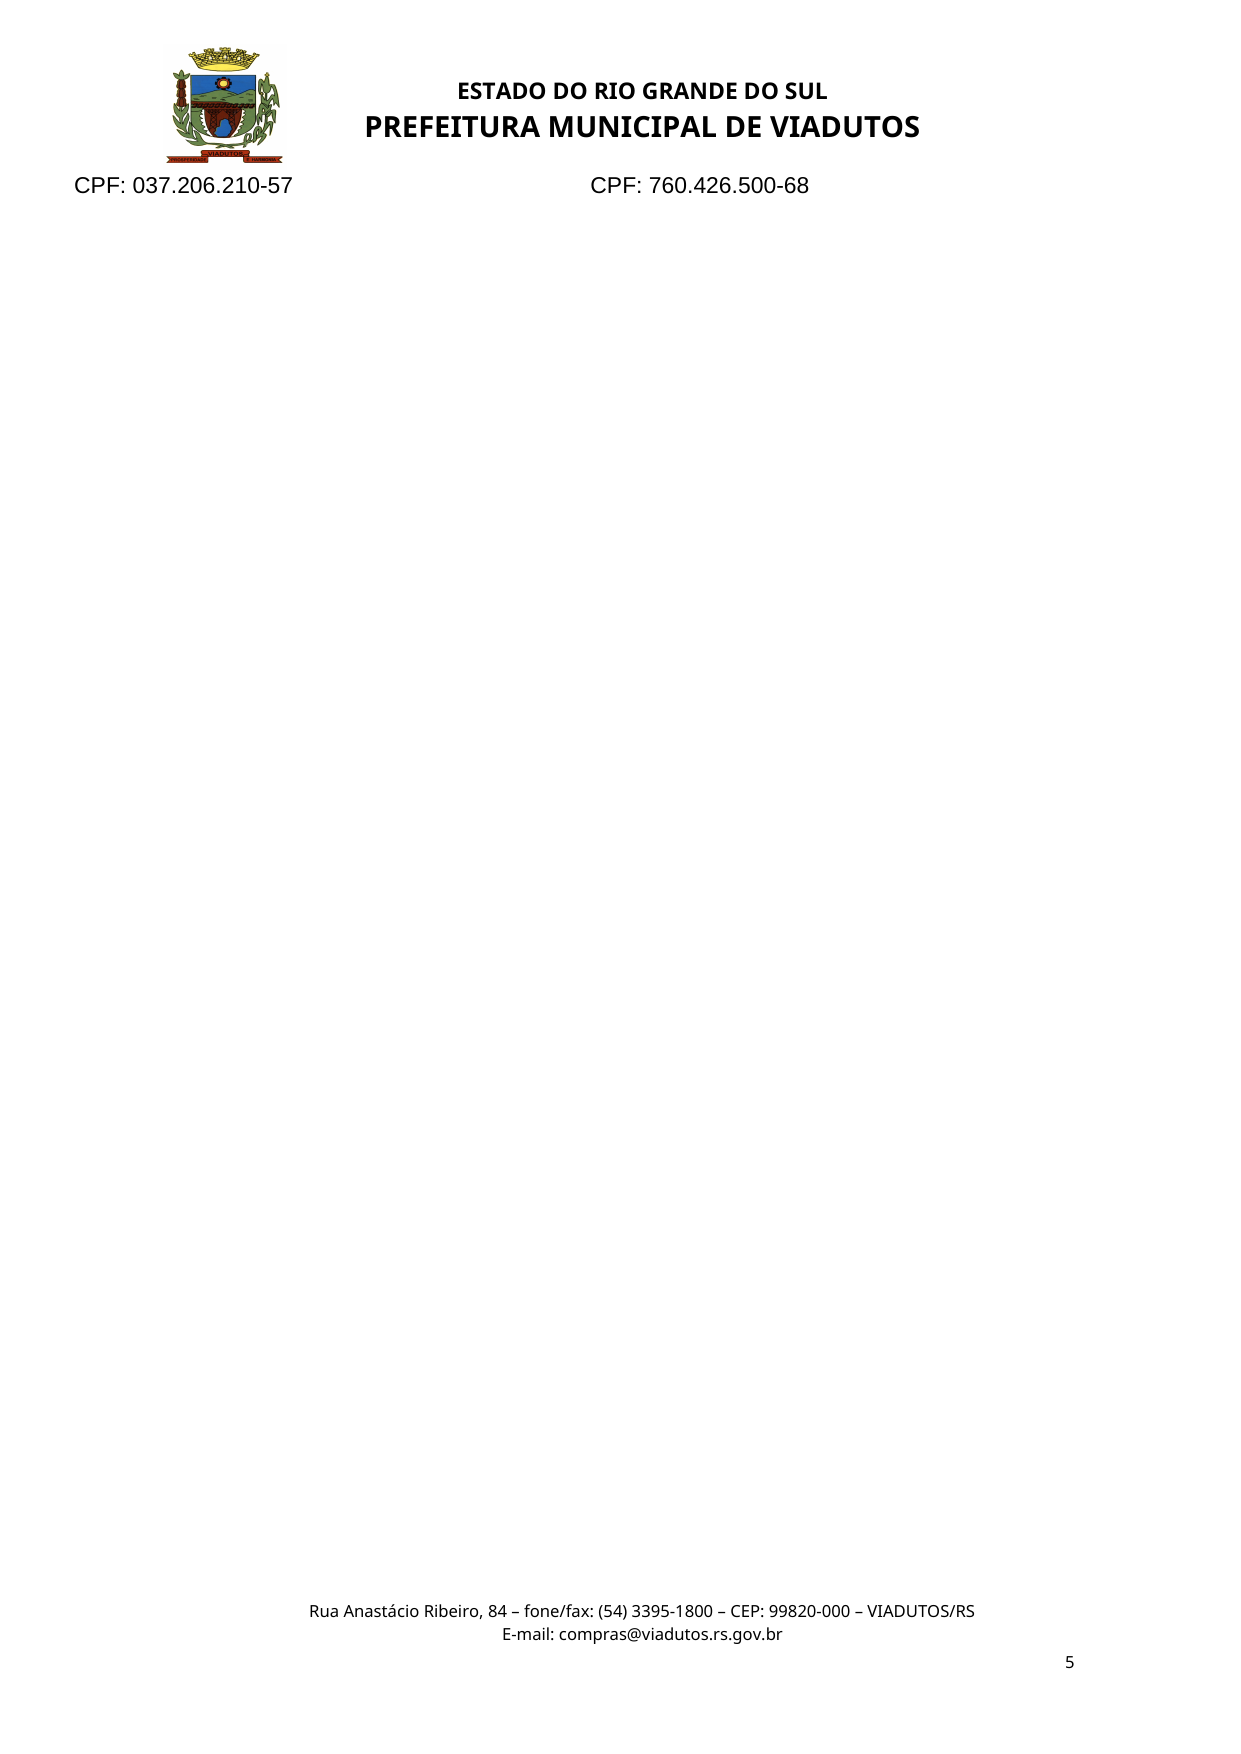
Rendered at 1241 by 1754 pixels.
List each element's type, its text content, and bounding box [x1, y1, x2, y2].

picture [162, 44, 288, 170]
text CPF: 037.206.210-57 CPF: 760.426.500-68 [74, 172, 1137, 199]
